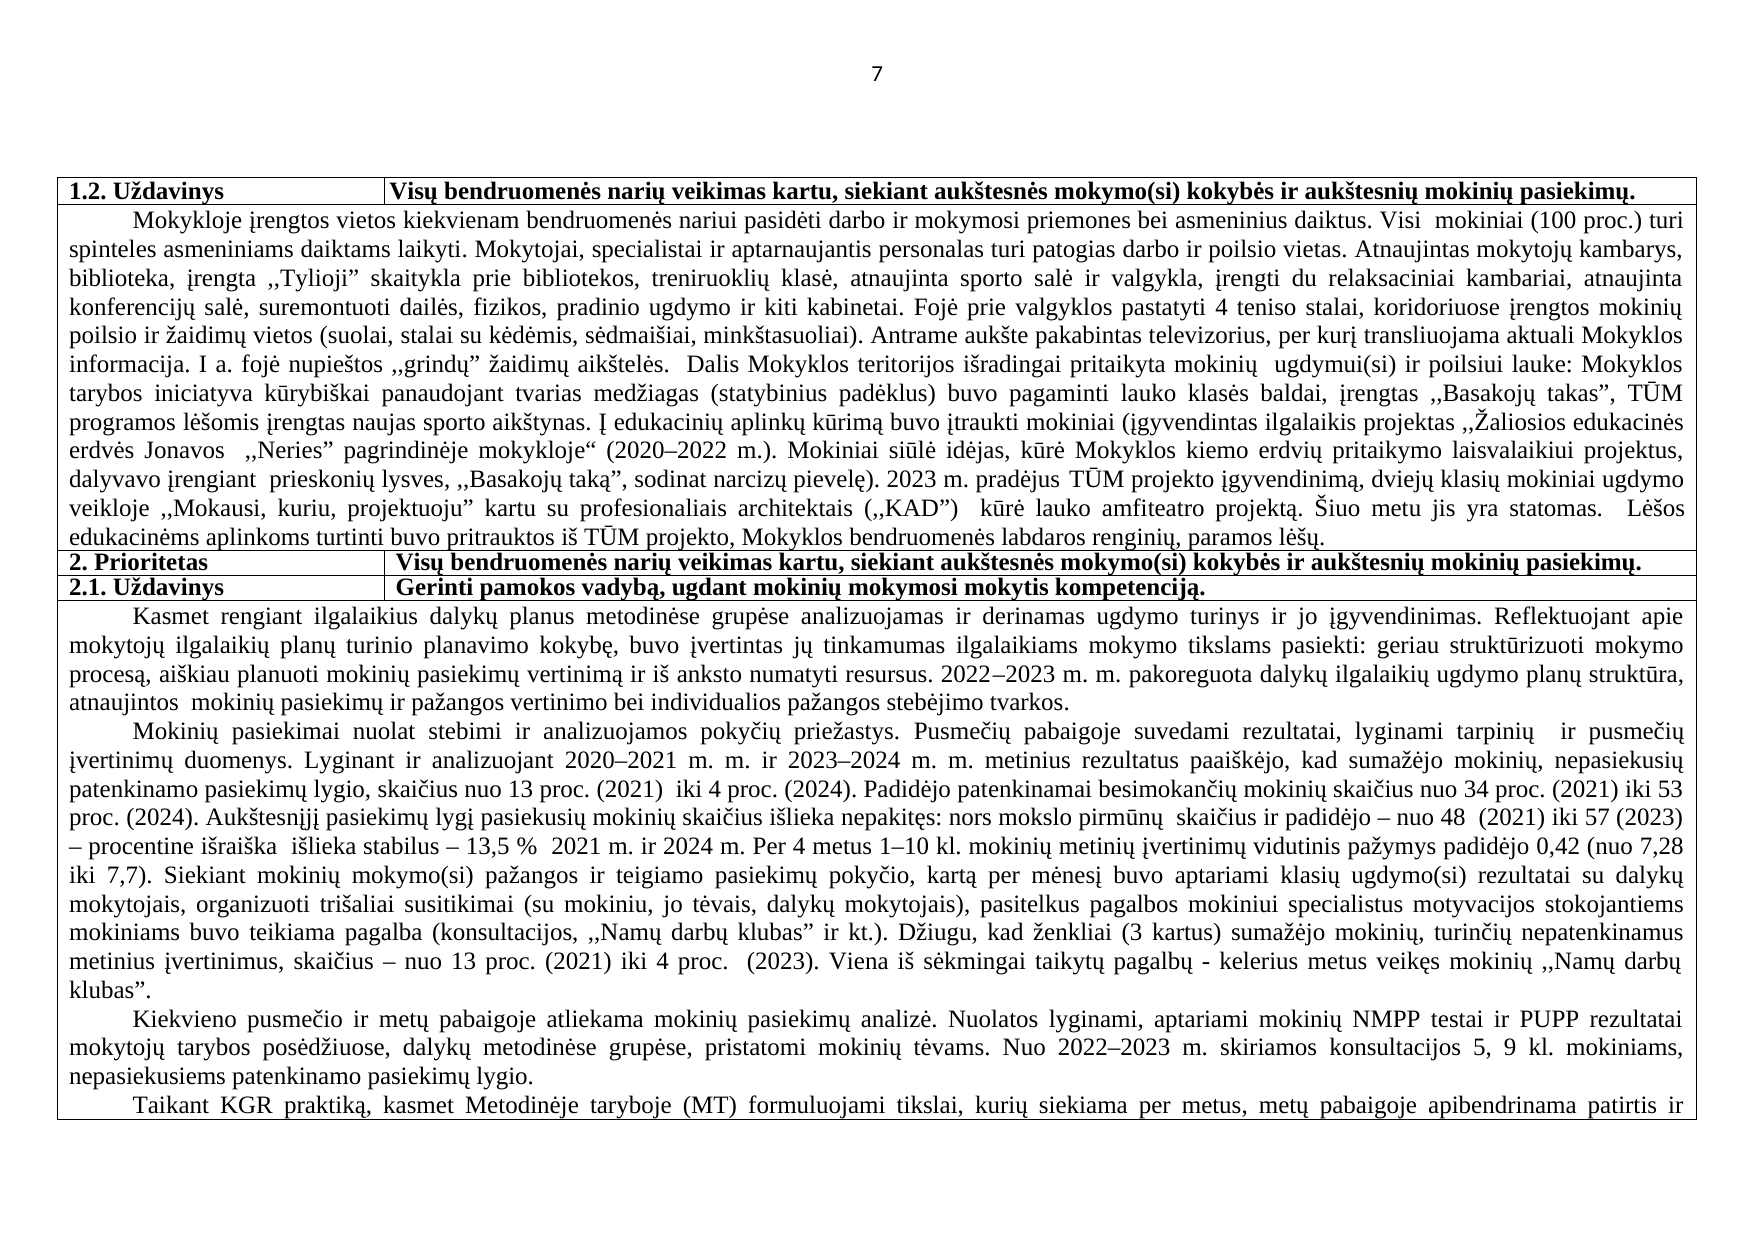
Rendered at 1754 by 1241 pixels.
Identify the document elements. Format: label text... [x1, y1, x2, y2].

table_cell 2.1. Uždavinys [58, 576, 384, 600]
table_cell 1.2. Uždavinys [58, 178, 384, 204]
table_cell Mokykloje įrengtos vietos kiekvienam bendruomenės nariui pasidėti darbo ir mokymosi priemones bei asmeninius daiktus. Visi mokiniai (100 proc.) turi spinteles asmeniniams daiktams laikyti. Mokytojai, specialistai ir aptarnaujantis personalas turi patogias darbo ir poilsio vietas. Atnaujintas mokytojų kambarys, biblioteka, įrengta ,,Tylioji” skaitykla prie bibliotekos, treniruoklių klasė, atnaujinta sporto salė ir valgykla, įrengti du relaksaciniai kambariai, atnaujinta konferencijų salė, suremontuoti dailės, fizikos, pradinio ugdymo ir kiti kabinetai. Fojė prie valgyklos pastatyti 4 teniso stalai, koridoriuose įrengtos mokinių poilsio ir žaidimų vietos (suolai, stalai su kėdėmis, sėdmaišiai, minkštasuoliai). Antrame aukšte pakabintas televizorius, per kurį transliuojama aktuali Mokyklos informacija. I a. fojė nupieštos ,,grindų” žaidimų aikštelės. Dalis Mokyklos teritorijos išradingai pritaikyta mokinių ugdymui(si) ir poilsiui lauke: Mokyklos tarybos iniciatyva kūrybiškai panaudojant tvarias medžiagas (statybinius padėklus) buvo pagaminti lauko klasės baldai, įrengtas ,,Basakojų takas”, TŪM programos lėšomis įrengtas naujas sporto aikštynas. Į edukacinių aplinkų kūrimą buvo įtraukti mokiniai (įgyvendintas ilgalaikis projektas ,,Žaliosios edukacinės erdvės Jonavos ,,Neries” pagrindinėje mokykloje“ (2020–2022 m.). Mokiniai siūlė idėjas, kūrė Mokyklos kiemo erdvių pritaikymo laisvalaikiui projektus, dalyvavo įrengiant prieskonių lysves, ,,Basakojų taką”, sodinat narcizų pievelę). 2023 m. pradėjus TŪM projekto įgyvendinimą, dviejų klasių mokiniai ugdymo veikloje ,,Mokausi, kuriu, projektuoju” kartu su profesionaliais architektais (,,KAD”) kūrė lauko amfiteatro projektą. Šiuo metu jis yra statomas. Lėšos edukacinėms aplinkoms turtinti buvo pritrauktos iš TŪM projekto, Mokyklos bendruomenės labdaros renginių, paramos lėšų. [58, 205, 1696, 550]
table_cell 2. Prioritetas [58, 551, 384, 575]
table_cell Visų bendruomenės narių veikimas kartu, siekiant aukštesnės mokymo(si) kokybės ir aukštesnių mokinių pasiekimų. [385, 551, 1696, 575]
table_cell Visų bendruomenės narių veikimas kartu, siekiant aukštesnės mokymo(si) kokybės ir aukštesnių mokinių pasiekimų. [385, 178, 1696, 204]
table_cell Gerinti pamokos vadybą, ugdant mokinių mokymosi mokytis kompetenciją. [385, 576, 1696, 600]
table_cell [58, 601, 1696, 1119]
